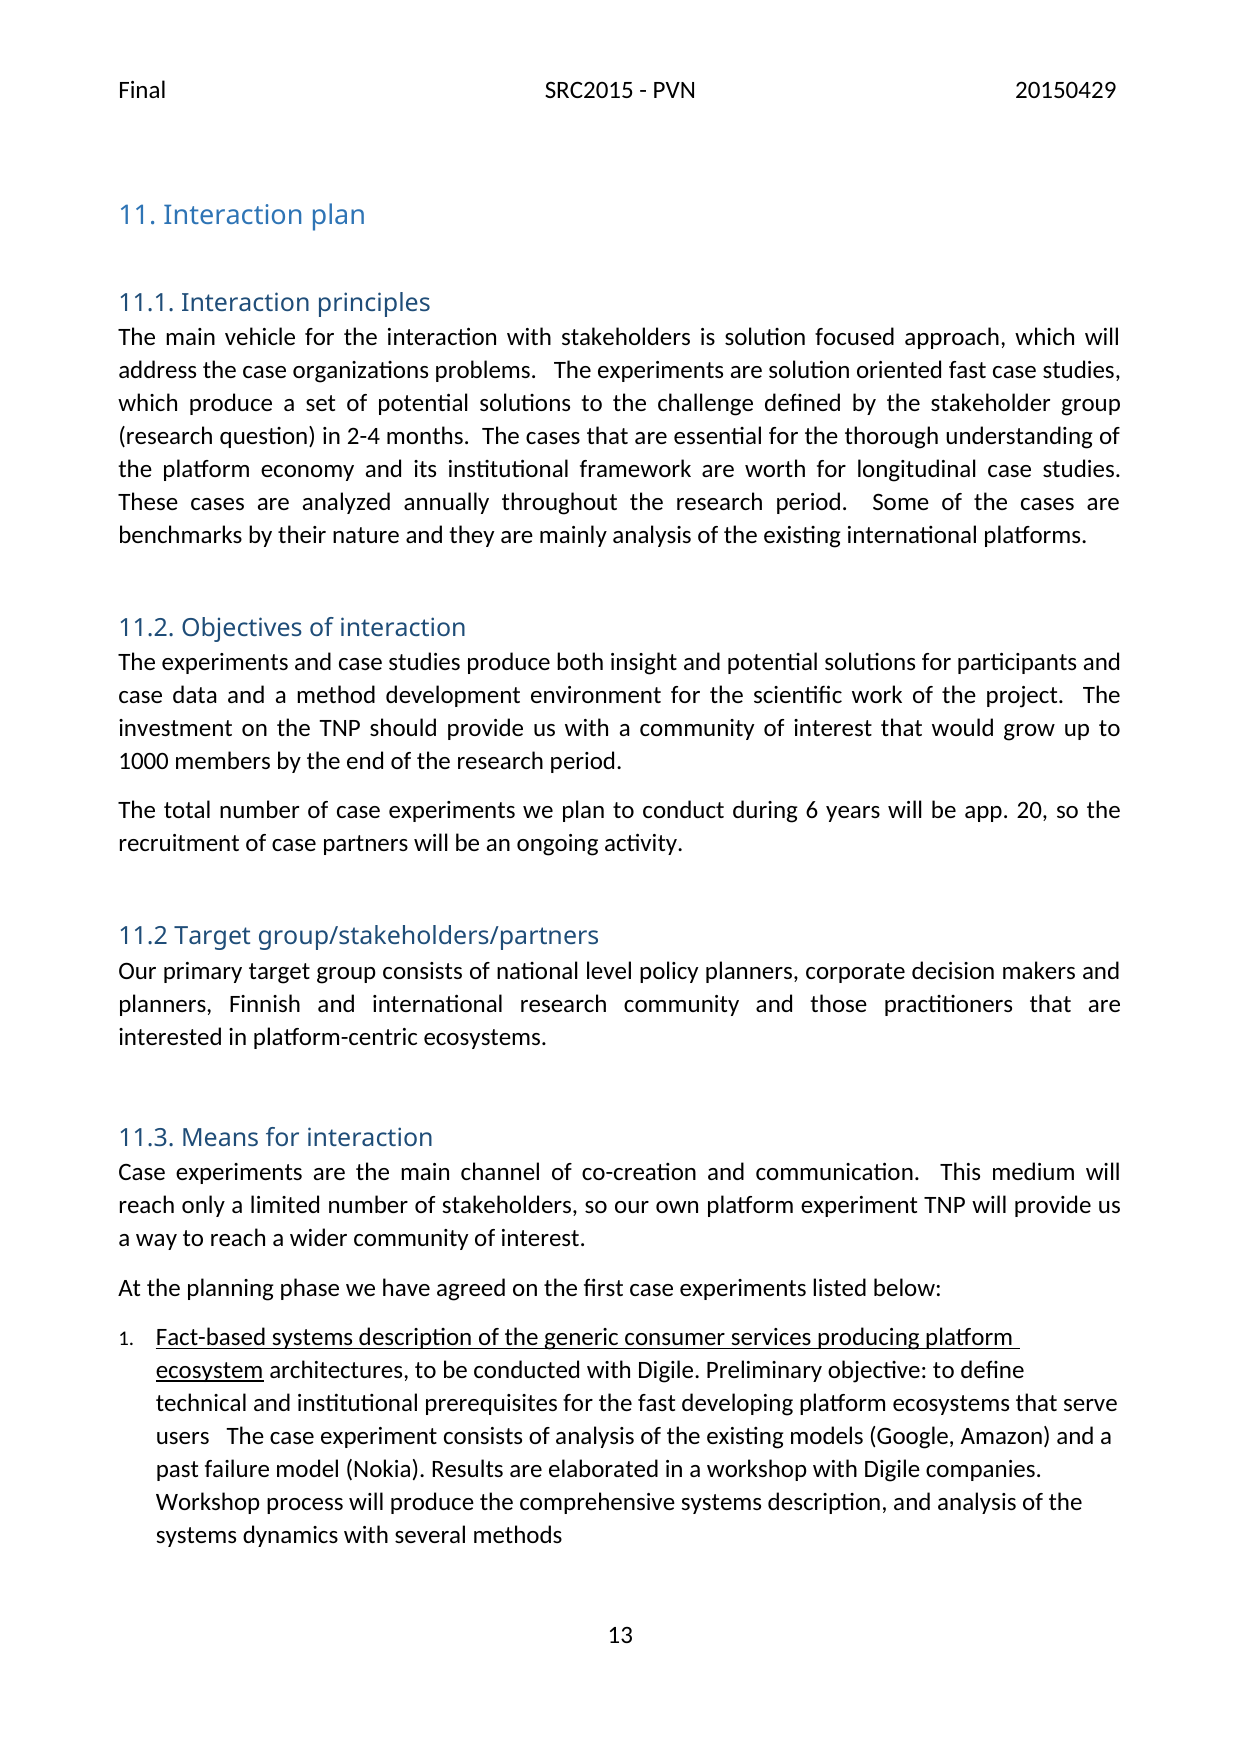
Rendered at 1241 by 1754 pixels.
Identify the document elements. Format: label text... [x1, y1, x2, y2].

text Our primary target group consists of national level policy planners, corporate decision makers and planners, Finnish and international research community and those practitioners that are interested in platform-centric ecosystems. [118, 955, 1122, 1051]
text Case experiments are the main channel of co-creation and communication. This medium will reach only a limited number of stakeholders, so our own platform experiment TNP will provide us a way to reach a wider community of interest. [118, 1157, 1122, 1253]
subtitle 11.3. Means for interaction [118, 1120, 1122, 1154]
subtitle 11.2 Target group/stakeholders/partners [118, 918, 1122, 952]
subtitle 11. Interaction plan [118, 195, 1122, 232]
text The experiments and case studies produce both insight and potential solutions for participants and case data and a method development environment for the scientific work of the project. The investment on the TNP should provide us with a community of interest that would grow up to 1000 members by the end of the research period. [118, 646, 1122, 776]
subtitle 11.1. Interaction principles [118, 285, 1122, 319]
text The total number of case experiments we plan to conduct during 6 years will be app. 20, so the recruitment of case partners will be an ongoing activity. [118, 794, 1122, 858]
list Fact-based systems description of the generic consumer services producing platform ecosystem architectures, to be conducted with Digile. Preliminary objective: to define technical and institutional prerequisites for the fast developing platform ecosystems that serve users The case experiment consists of analysis of the existing models (Google, Amazon) and a past failure model (Nokia). Results are elaborated in a workshop with Digile companies. Workshop process will produce the comprehensive systems description, and analysis of the systems dynamics with several methods [118, 1322, 1122, 1549]
text At the planning phase we have agreed on the first case experiments listed below: [118, 1272, 1122, 1302]
text The main vehicle for the interaction with stakeholders is solution focused approach, which will address the case organizations problems. The experiments are solution oriented fast case studies, which produce a set of potential solutions to the challenge defined by the stakeholder group (research question) in 2-4 months. The cases that are essential for the thorough understanding of the platform economy and its institutional framework are worth for longitudinal case studies. These cases are analyzed annually throughout the research period. Some of the cases are benchmarks by their nature and they are mainly analysis of the existing international platforms. [118, 321, 1122, 549]
subtitle 11.2. Objectives of interaction [118, 609, 1122, 643]
